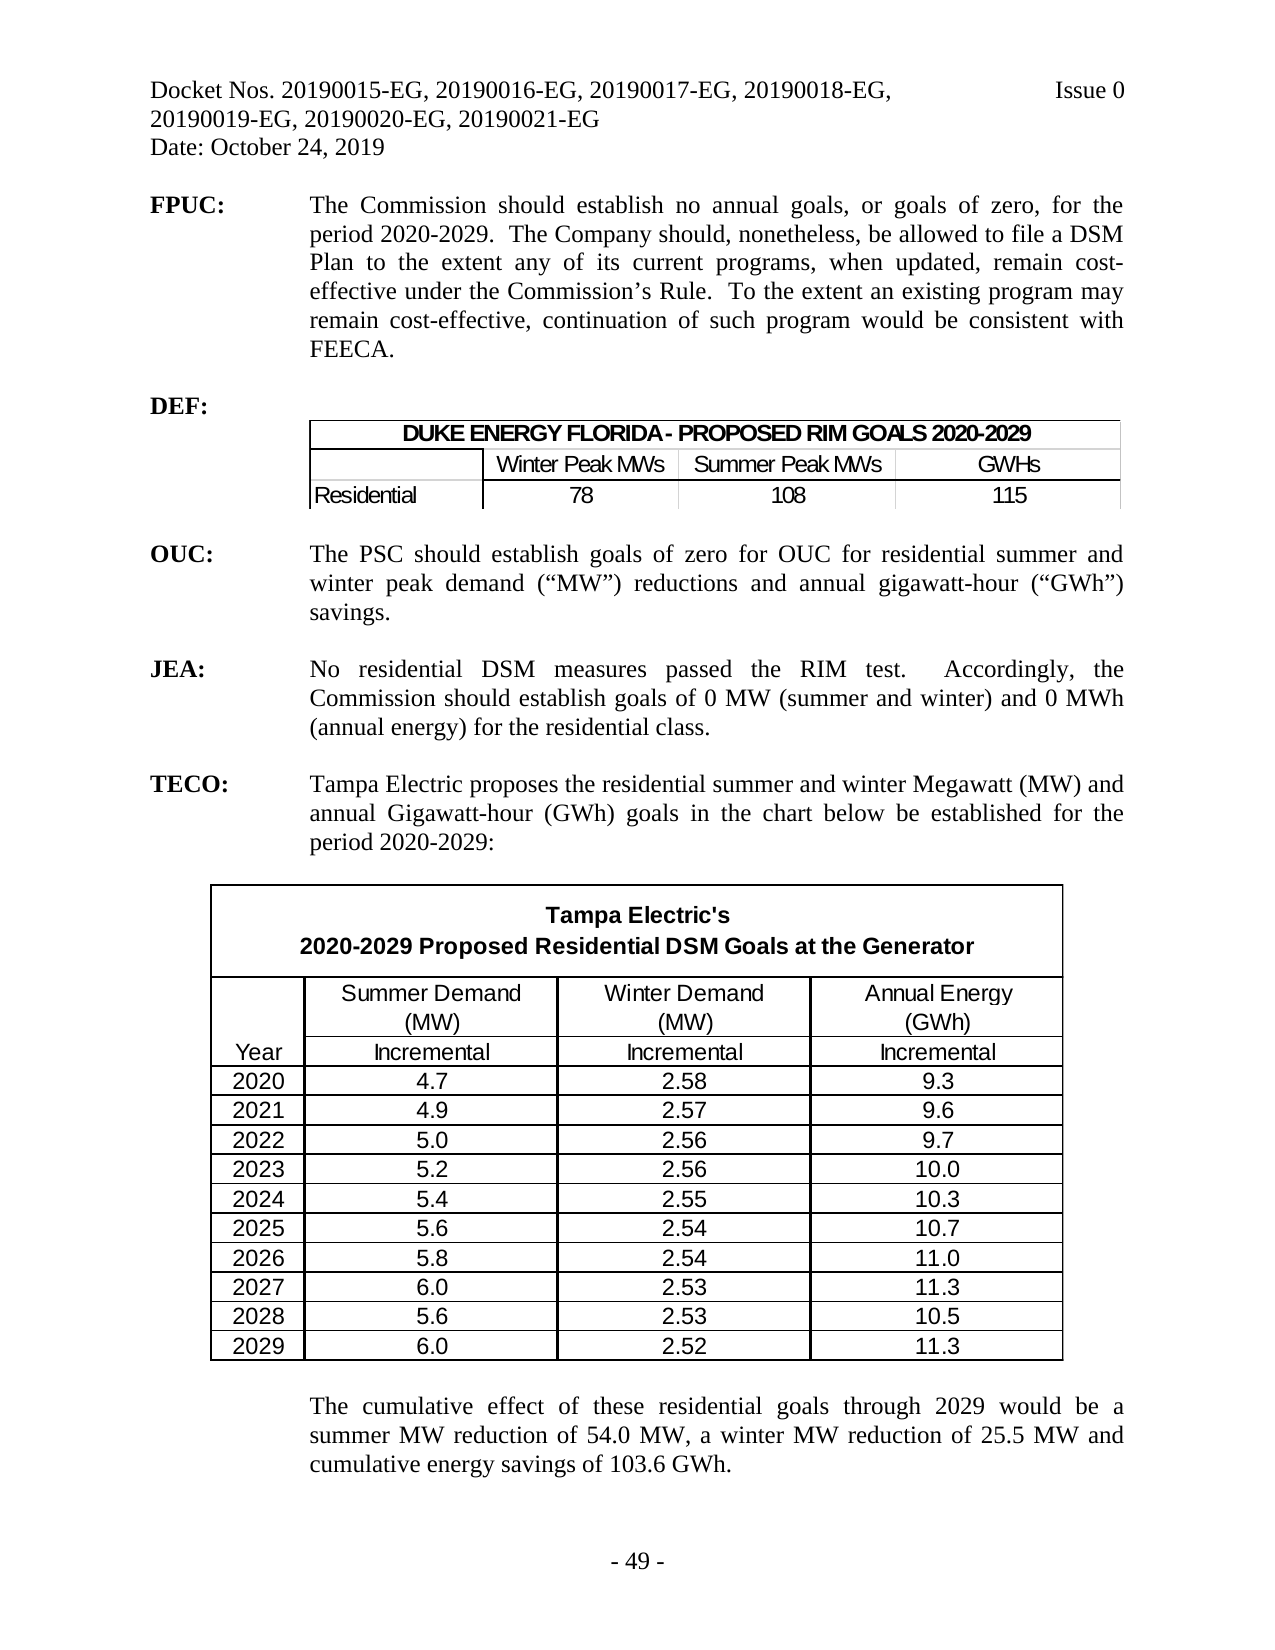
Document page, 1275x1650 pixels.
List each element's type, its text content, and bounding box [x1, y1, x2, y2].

text The cumulative effect of these residential goals through 2029 would be a summer MW reduction of 54.0 MW, a winter MW reduction of 25.5 MW and cumulative energy savings of 103.6 GWh. [309, 1391, 1125, 1477]
text TECO: Tampa Electric proposes the residential summer and winter Megawatt (MW) and annual Gigawatt-hour (GWh) goals in the chart below be established for the period 2020-2029: [150, 769, 1125, 856]
text FPUC: The Commission should establish no annual goals, or goals of zero, for the period 2020-2029. The Company should, nonetheless, be allowed to file a DSM Plan to the extent any of its current programs, when updated, remain cost-effective under the Commission’s Rule. To the extent an existing program may remain cost-effective, continuation of such program would be consistent with FEECA. [150, 190, 1125, 362]
text JEA: No residential DSM measures passed the RIM test. Accordingly, the Commission should establish goals of 0 MW (summer and winter) and 0 MWh (annual energy) for the residential class. [150, 654, 1125, 741]
text OUC: The PSC should establish goals of zero for OUC for residential summer and winter peak demand (“MW”) reductions and annual gigawatt-hour (“GWh”) savings. [150, 539, 1125, 626]
text DEF: [150, 391, 1125, 420]
